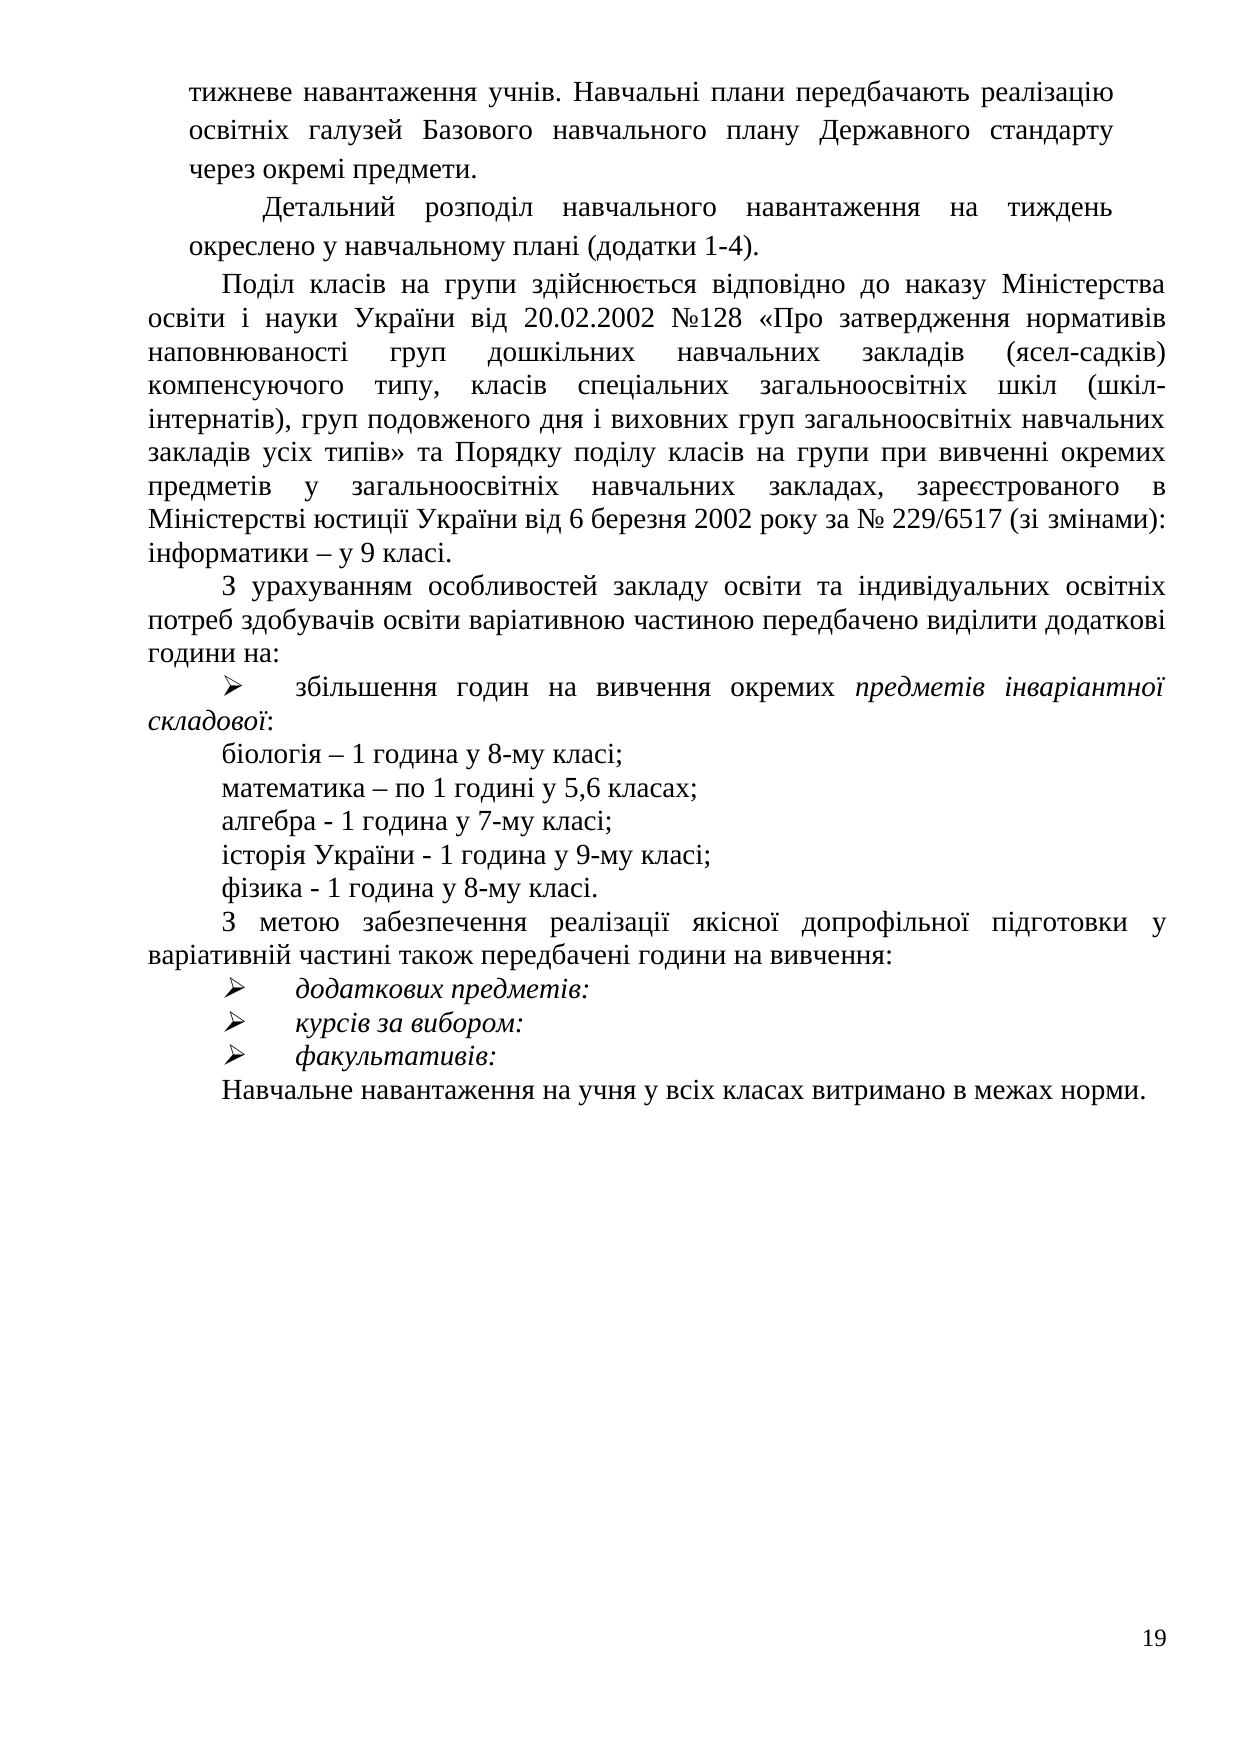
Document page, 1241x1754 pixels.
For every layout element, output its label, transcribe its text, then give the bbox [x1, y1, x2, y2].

text історія України - 1 година у 9-му класі; [148, 837, 1167, 870]
text З урахуванням особливостей закладу освіти та індивідуальних освітніх потреб здобувачів освіти варіативною частиною передбачено виділити додаткові години на: [148, 568, 1166, 669]
text З метою забезпечення реалізації якісної допрофільної підготовки у варіативній частині також передбачені години на вивчення: [148, 904, 1167, 971]
text Навчальне навантаження на учня у всіх класах витримано в межах норми. [148, 1072, 1167, 1106]
list факультативів: [148, 1038, 1167, 1072]
text алгебра - 1 година у 7-му класі; [148, 803, 1167, 837]
list додаткових предметів: [148, 971, 1167, 1005]
text Детальний розподіл навчального навантаження на тиждень окреслено у навчальному плані (додатки 1-4). [188, 189, 1113, 262]
list збільшення годин на вивчення окремих предметів інваріантної складової: [148, 669, 1167, 736]
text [188, 74, 1114, 184]
text математика – по 1 годині у 5,6 класах; [148, 770, 1167, 803]
list біологія – 1 година у 8-му класі; [221, 736, 1167, 770]
text фізика - 1 година у 8-му класі. [148, 870, 1167, 904]
list курсів за вибором: [148, 1005, 1167, 1038]
text Поділ класів на групи здійснюється відповідно до наказу Міністерства освіти і науки України від 20.02.2002 №128 «Про затвердження нормативів наповнюваності груп дошкільних навчальних закладів (ясел-садків) компенсуючого типу, класів спеціальних загальноосвітніх шкіл (шкіл-інтернатів), груп подовженого дня і виховних груп загальноосвітніх навчальних закладів усіх типів» та Порядку поділу класів на групи при вивченні окремих предметів у загальноосвітніх навчальних закладах, зареєстрованого в Міністерстві юстиції України від 6 березня 2002 року за № 229/6517 (зі змінами): інформатики – у 9 класі. [148, 267, 1166, 568]
